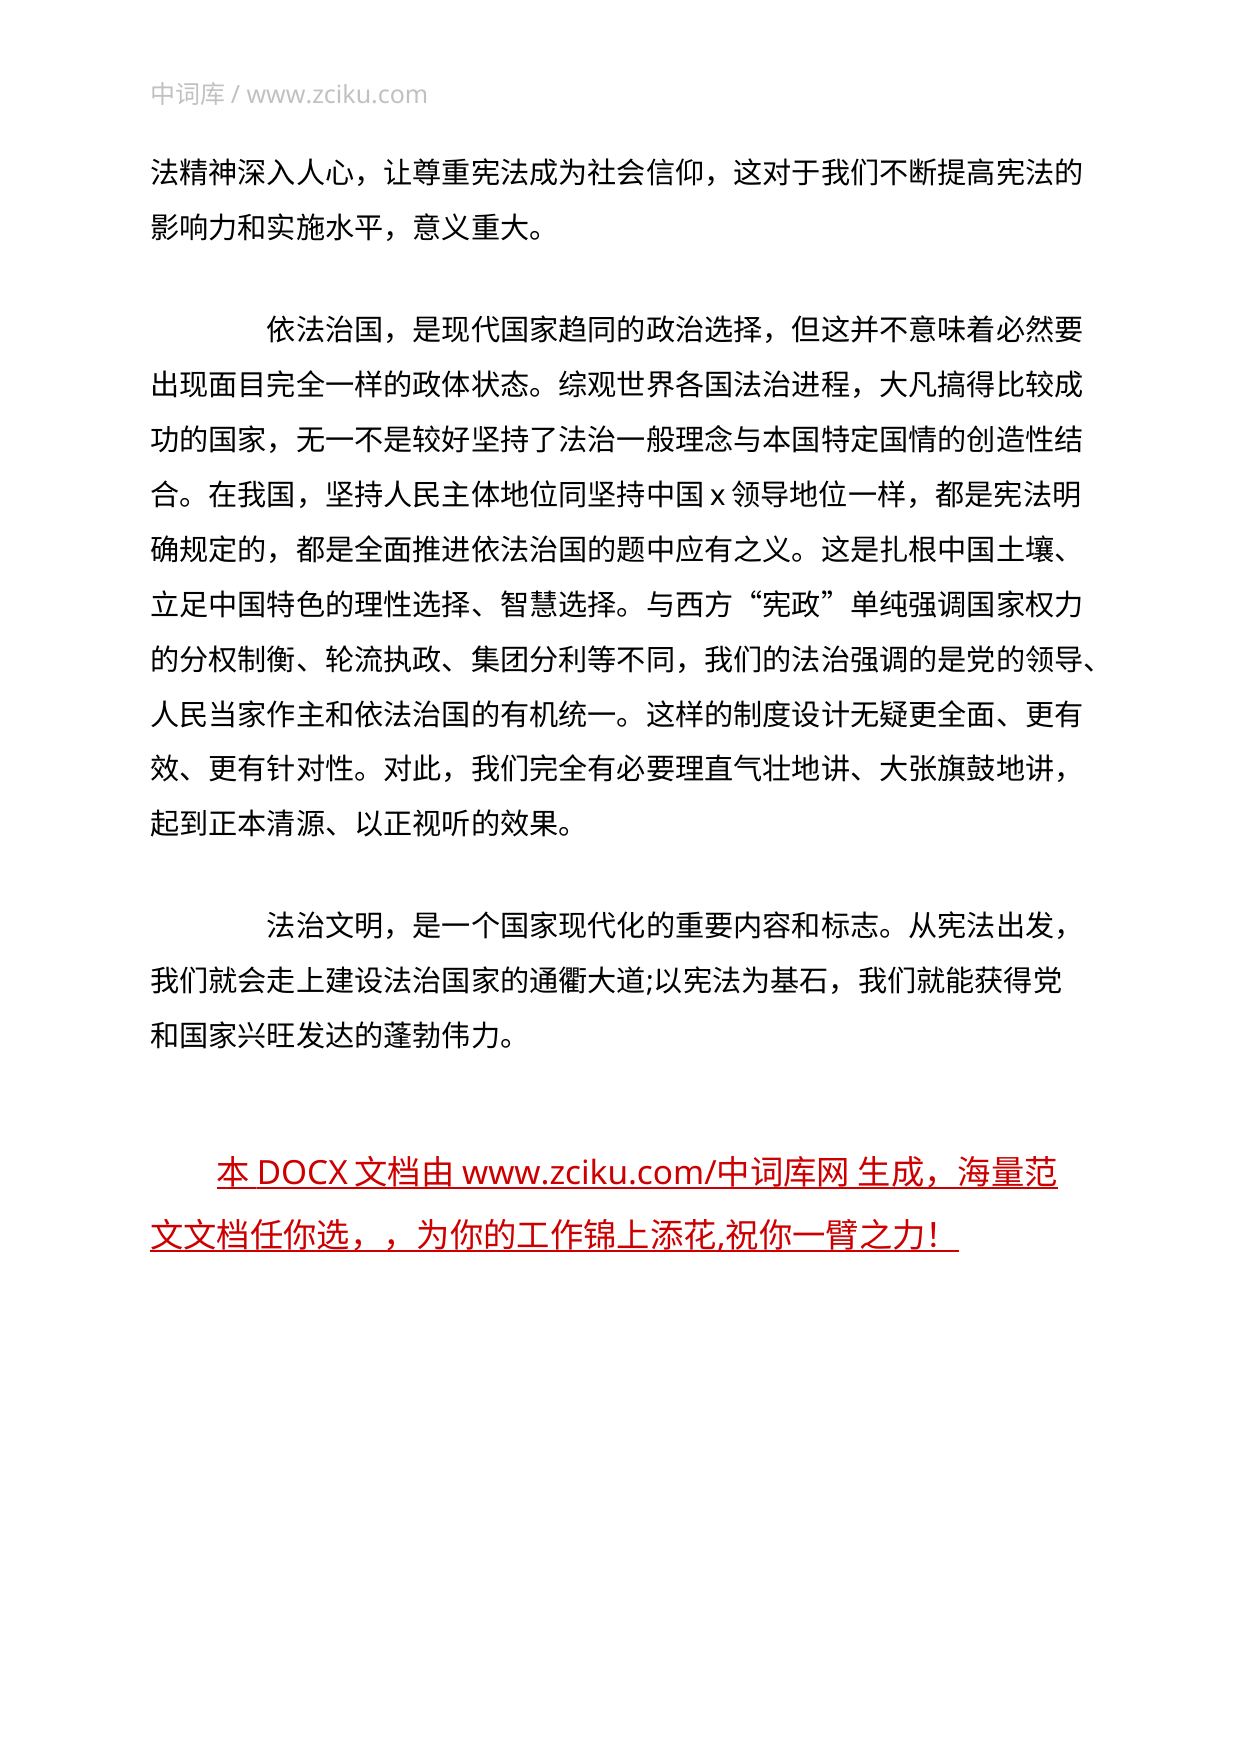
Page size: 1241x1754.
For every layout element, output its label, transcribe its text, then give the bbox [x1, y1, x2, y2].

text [150, 150, 1090, 247]
text 依法治国，是现代国家趋同的政治选择，但这并不意味着必然要出现面目完全一样的政体状态。综观世界各国法治进程，大凡搞得比较成功的国家，无一不是较好坚持了法治一般理念与本国特定国情的创造性结合。在我国，坚持人民主体地位同坚持中国x领导地位一样，都是宪法明确规定的，都是全面推进依法治国的题中应有之义。这是扎根中国土壤、立足中国特色的理性选择、智慧选择。与西方“宪政”单纯强调国家权力的分权制衡、轮流执政、集团分利等不同，我们的法治强调的是党的领导、人民当家作主和依法治国的有机统一。这样的制度设计无疑更全面、更有效、更有针对性。对此，我们完全有必要理直气壮地讲、大张旗鼓地讲，起到正本清源、以正视听的效果。 [150, 307, 1090, 843]
text 法治文明，是一个国家现代化的重要内容和标志。从宪法出发，我们就会走上建设法治国家的通衢大道;以宪法为基石，我们就能获得党和国家兴旺发达的蓬勃伟力。 [150, 903, 1090, 1055]
text 本DOCX文档由 www.zciku.com/中词库网 生成，海量范文文档任你选，，为你的工作锦上添花,祝你一臂之力！ [150, 1146, 1090, 1257]
